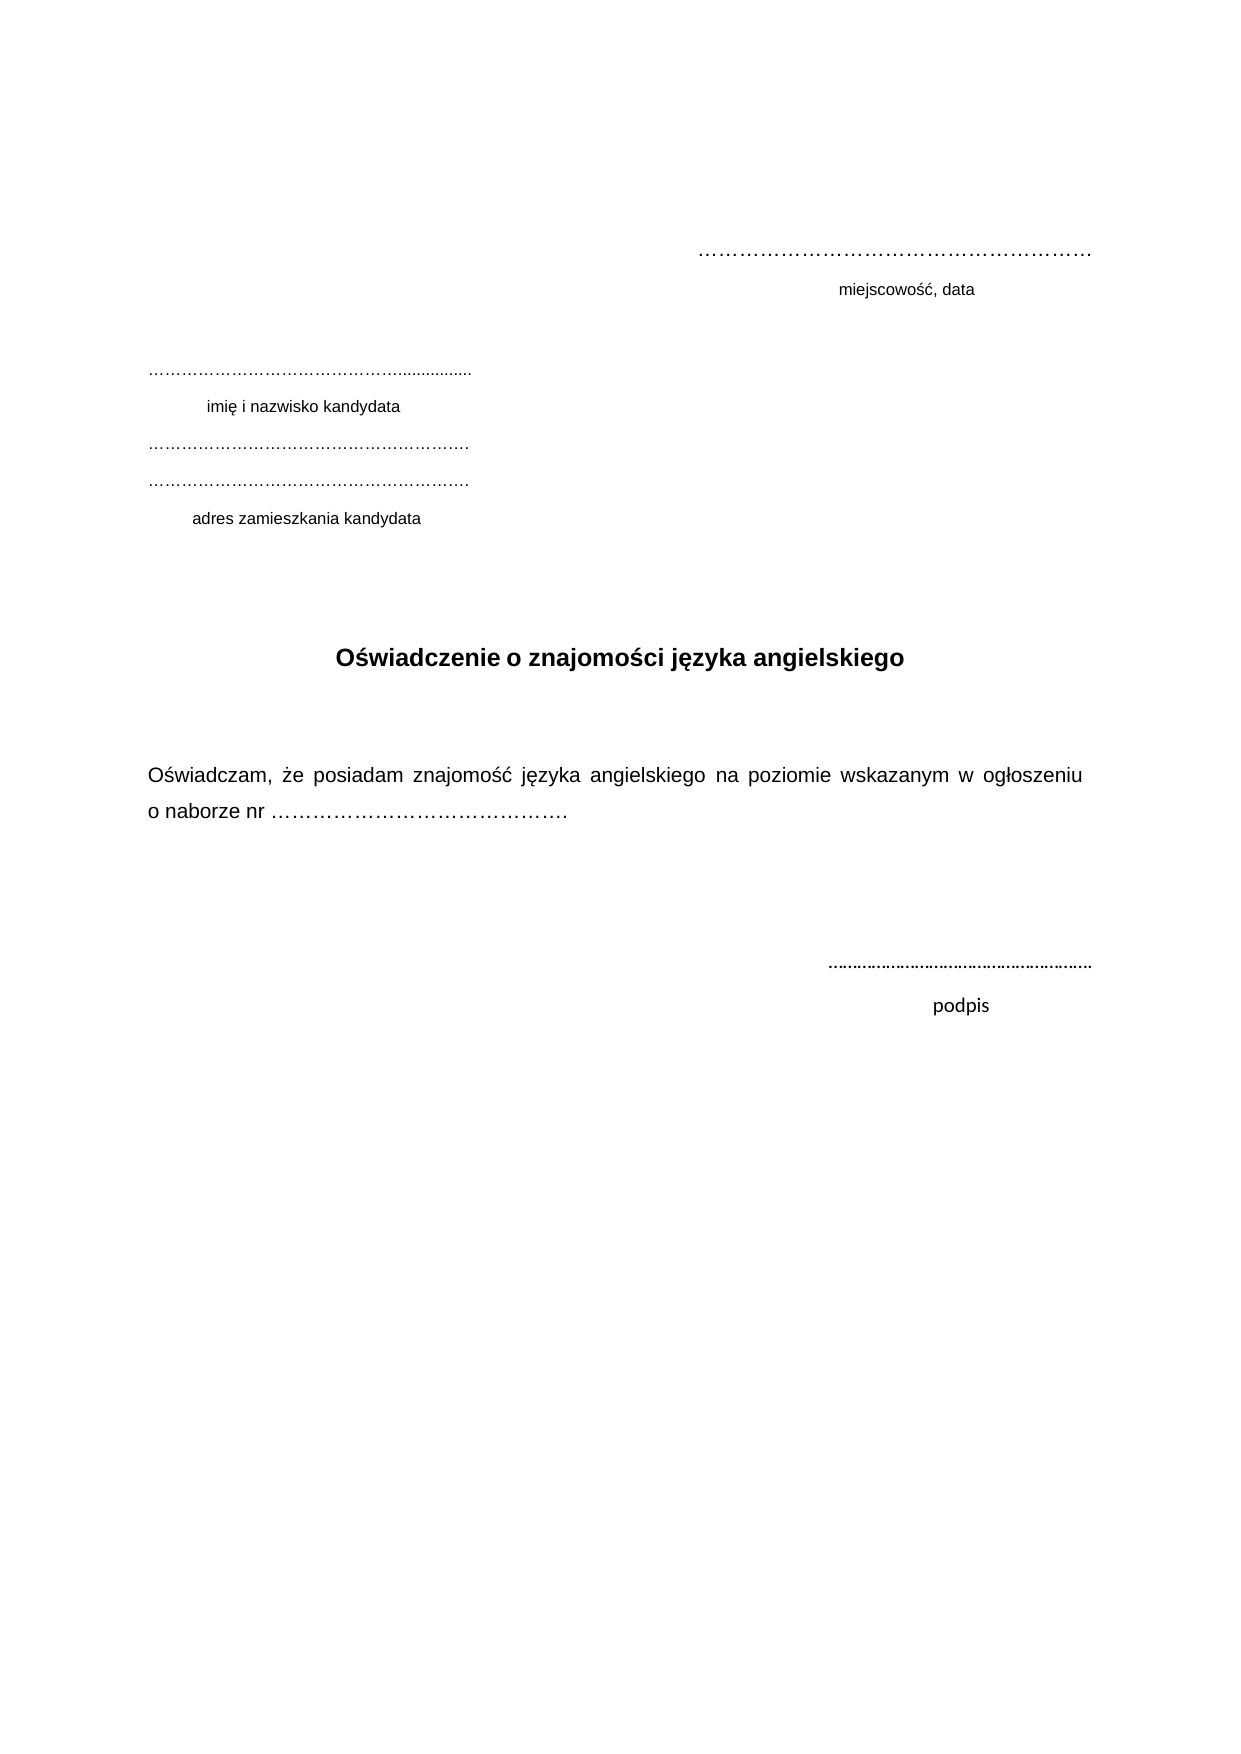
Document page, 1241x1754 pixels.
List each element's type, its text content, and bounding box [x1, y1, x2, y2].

text …………………………………………………. [148, 434, 1093, 453]
text …………………………………………………. [148, 471, 1093, 490]
text ………………………………………………. [148, 948, 1093, 973]
text adres zamieszkania kandydata [192, 508, 1093, 528]
text Oświadczam, że posiadam znajomość języka angielskiego na poziomie wskazanym w ogłoszeniu o naborze nr ……………………………………. [148, 763, 1093, 822]
text imię i nazwisko kandydata [207, 397, 1093, 416]
text Oświadczenie o znajomości języka angielskiego [148, 643, 1093, 672]
text podpis [148, 992, 989, 1017]
text ………………………………………………… [192, 237, 1093, 261]
text ………………………………………................ [148, 359, 1093, 378]
text miejscowość, data [148, 279, 974, 299]
